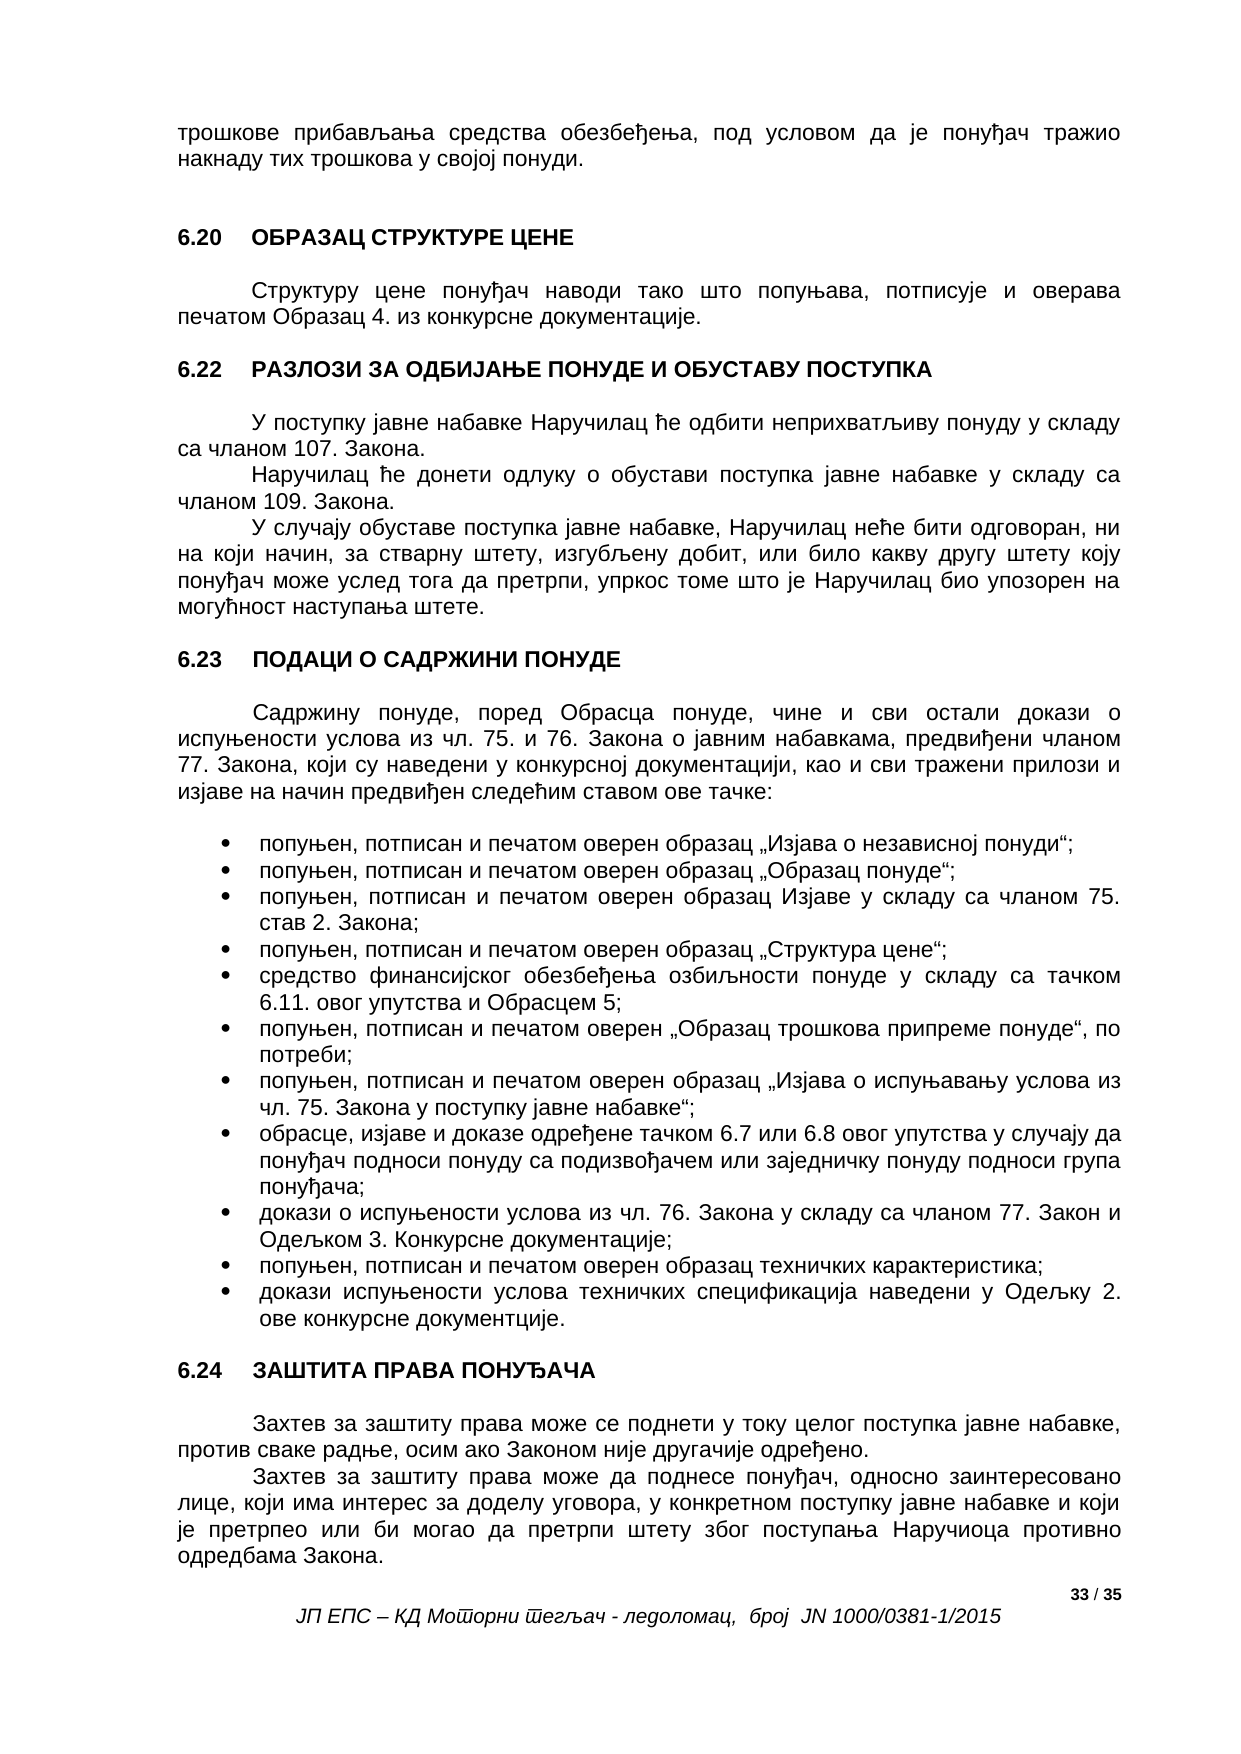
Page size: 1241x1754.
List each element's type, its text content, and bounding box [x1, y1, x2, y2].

list докази о испуњености услова из чл. 76. Закона у складу са чланом 77. Закон и Одељком 3. Конкурсне документације; [222, 1199, 1121, 1252]
list попуњен, потписан и печатом оверен образац „Образац понуде“; [222, 857, 1121, 883]
subtitle 6.24 ЗАШТИТА ПРАВА ПОНУЂАЧА [177, 1357, 1121, 1384]
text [177, 119, 1121, 171]
subtitle 6.22 РАЗЛОЗИ ЗА ОДБИЈАЊЕ ПОНУДЕ И ОБУСТАВУ ПОСТУПКА [177, 356, 1121, 382]
list попуњен, потписан и печатом оверен образац „Структура цене“; [222, 936, 1121, 962]
text У случају обуставе поступка јавне набавке, Наручилац неће бити одговоран, ни на који начин, за стварну штету, изгубљену добит, или било какву другу штету коју понуђач може услед тога да претрпи, упркос томе што је Наручилац био упозорен на могућност наступања штете. [177, 514, 1121, 619]
list попуњен, потписан и печатом оверен образац Изјаве у складу са чланом 75. став 2. Закона; [222, 883, 1121, 936]
list попуњен, потписан и печатом оверен образац „Изјава о испуњавању услова из чл. 75. Закона у поступку јавне набавке“; [222, 1067, 1121, 1120]
list попуњен, потписан и печатом оверен „Образац трошкова припреме понуде“, по потреби; [222, 1015, 1121, 1067]
text У поступку јавне набавке Наручилац ће одбити неприхватљиву понуду у складу са чланом 107. Закона. [177, 409, 1121, 461]
list обрасце, изјаве и доказе одређене тачком 6.7 или 6.8 овог упутства у случају да понуђач подноси понуду са подизвођачем или заједничку понуду подноси група понуђача; [222, 1120, 1121, 1199]
list попуњен, потписан и печатом оверен образац техничких карактеристика; [222, 1252, 1121, 1278]
text Структуру цене понуђач наводи тако што попуњавa, потписује и оверава печатом Образац 4. из конкурсне документације. [177, 277, 1121, 329]
subtitle 6.23 ПОДАЦИ О САДРЖИНИ ПОНУДЕ [177, 646, 1121, 672]
text Садржину понуде, поред Обрасца понуде, чине и сви остали докази о испуњености услова из чл. 75. и 76. Закона о јавним набавкама, предвиђени чланом 77. Закона, који су наведени у конкурсној документацији, као и сви тражени прилози и изјаве на начин предвиђен следећим ставом ове тачке: [177, 698, 1121, 804]
list попуњен, потписан и печатом оверен образац „Изјава о независној понуди“; [222, 830, 1121, 857]
list средство финансијског обезбеђења озбиљности понуде у складу са тачком 6.11. овог упутства и Обрасцем 5; [222, 962, 1121, 1015]
text Захтев за заштиту права може се поднети у току целог поступка јавне набавке, против сваке радње, осим ако Законом није другачије одређено. [177, 1410, 1121, 1463]
subtitle 6.20 ОБРАЗАЦ СТРУКТУРЕ ЦЕНЕ [177, 224, 1121, 251]
text Наручилац ће донети одлуку о обустави поступка јавне набавке у складу са чланом 109. Закона. [177, 461, 1121, 514]
list докази испуњености услова техничких спецификација наведени у Одељку 2. ове конкурсне документције. [222, 1278, 1121, 1331]
text Захтев за заштиту права може да поднесе понуђач, односно заинтересовано лице, који има интерес за доделу уговора, у конкретном поступку јавне набавке и који је претрпео или би могао да претрпи штету због поступања Наручиоца противно одредбама Закона. [177, 1463, 1121, 1568]
